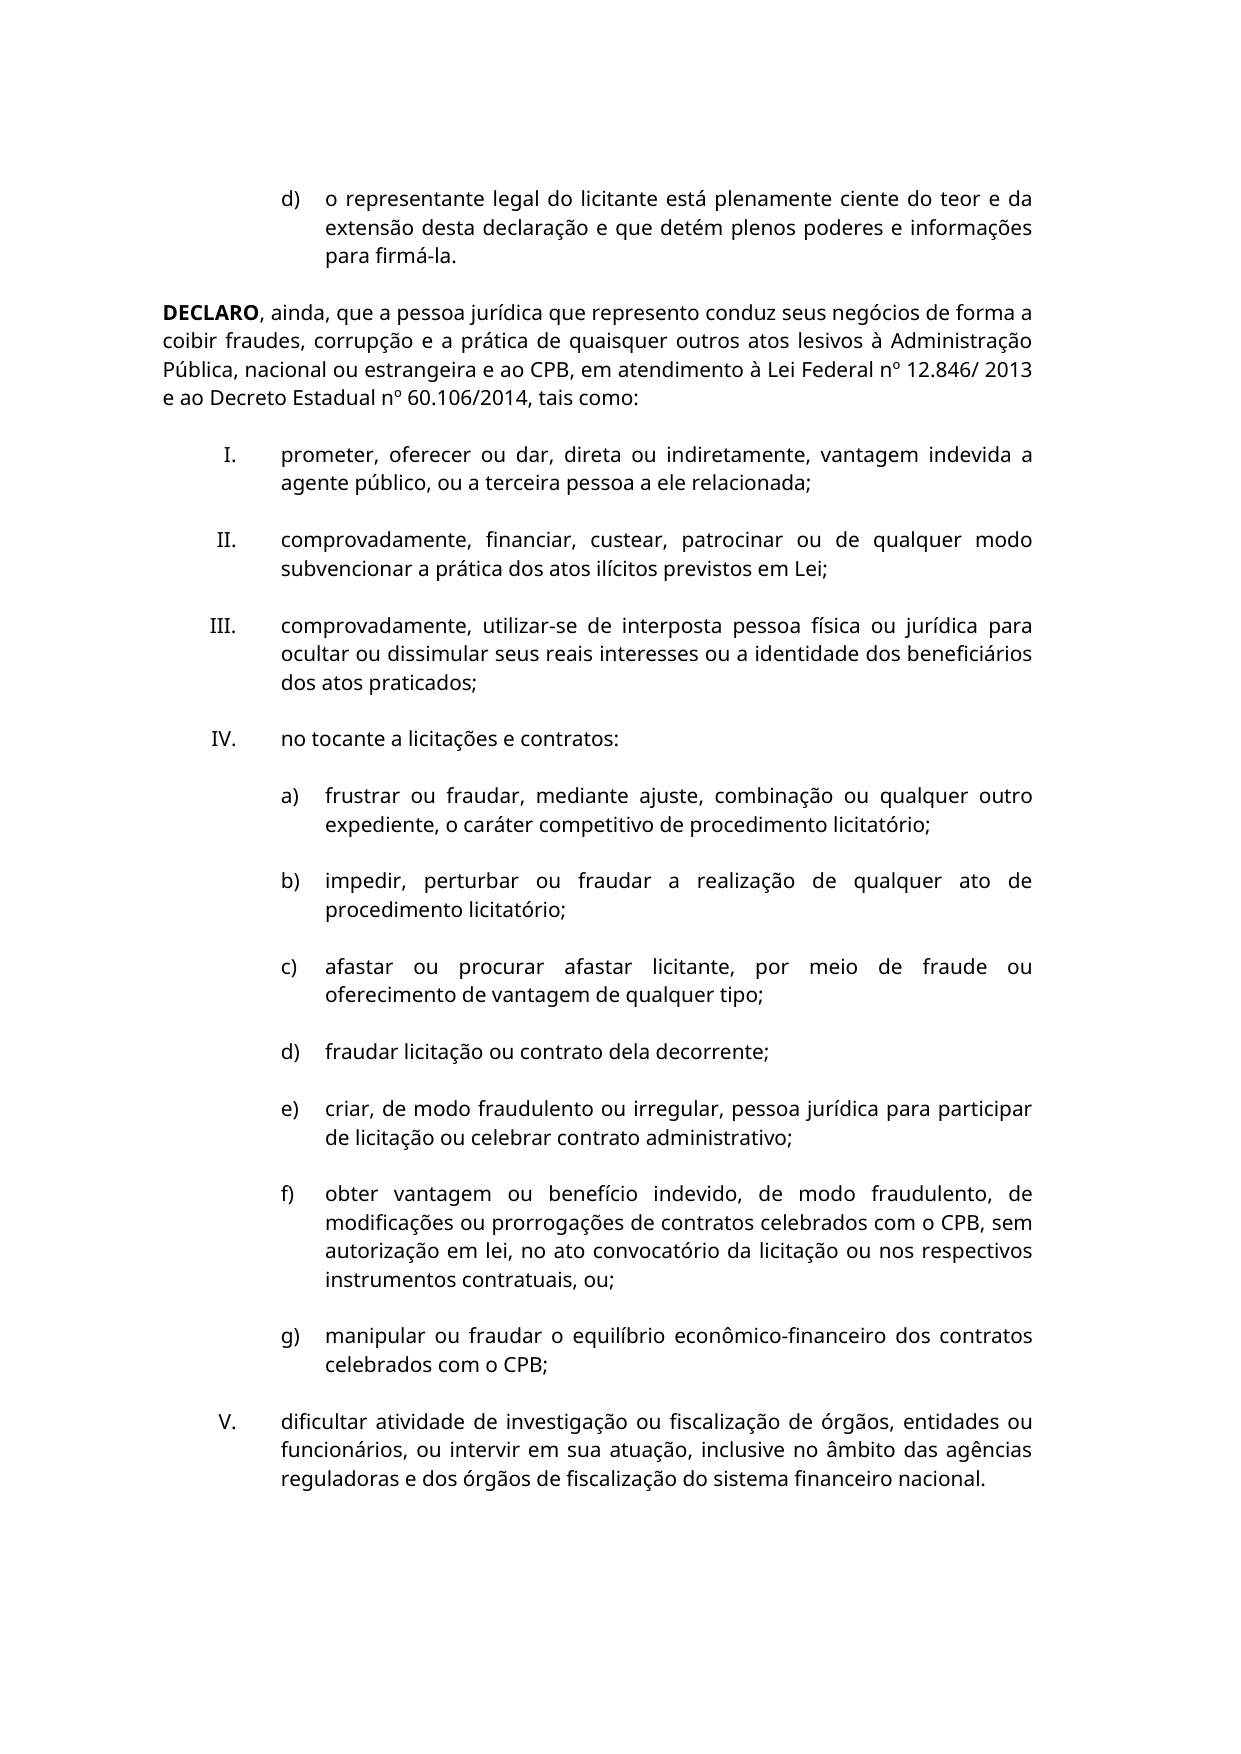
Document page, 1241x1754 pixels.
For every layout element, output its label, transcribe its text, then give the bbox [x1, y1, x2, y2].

list o representante legal do licitante está plenamente ciente do teor e da extensão desta declaração e que detém plenos poderes e informações para firmá-la. [281, 184, 1034, 269]
list comprovadamente, utilizar-se de interposta pessoa física ou jurídica para ocultar ou dissimular seus reais interesses ou a identidade dos beneficiários dos atos praticados; [236, 611, 1034, 696]
list manipular ou fraudar o equilíbrio econômico-financeiro dos contratos celebrados com o CPB; [281, 1322, 1034, 1378]
list obter vantagem ou benefício indevido, de modo fraudulento, de modificações ou prorrogações de contratos celebrados com o CPB, sem autorização em lei, no ato convocatório da licitação ou nos respectivos instrumentos contratuais, ou; [281, 1179, 1034, 1293]
list no tocante a licitações e contratos: [236, 724, 1034, 753]
list criar, de modo fraudulento ou irregular, pessoa jurídica para participar de licitação ou celebrar contrato administrativo; [281, 1094, 1034, 1151]
list fraudar licitação ou contrato dela decorrente; [281, 1037, 1034, 1066]
text DECLARO, ainda, que a pessoa jurídica que represento conduz seus negócios de forma a coibir fraudes, corrupção e a prática de quaisquer outros atos lesivos à Administração Pública, nacional ou estrangeira e ao CPB, em atendimento à Lei Federal nº 12.846/ 2013 e ao Decreto Estadual nº 60.106/2014, tais como: [162, 298, 1034, 412]
list afastar ou procurar afastar licitante, por meio de fraude ou oferecimento de vantagem de qualquer tipo; [281, 952, 1034, 1009]
list comprovadamente, financiar, custear, patrocinar ou de qualquer modo subvencionar a prática dos atos ilícitos previstos em Lei; [236, 525, 1034, 582]
list impedir, perturbar ou fraudar a realização de qualquer ato de procedimento licitatório; [281, 867, 1034, 923]
list frustrar ou fraudar, mediante ajuste, combinação ou qualquer outro expediente, o caráter competitivo de procedimento licitatório; [281, 781, 1034, 838]
list dificultar atividade de investigação ou fiscalização de órgãos, entidades ou funcionários, ou intervir em sua atuação, inclusive no âmbito das agências reguladoras e dos órgãos de fiscalização do sistema financeiro nacional. [236, 1407, 1034, 1492]
list prometer, oferecer ou dar, direta ou indiretamente, vantagem indevida a agente público, ou a terceira pessoa a ele relacionada; [236, 440, 1034, 497]
